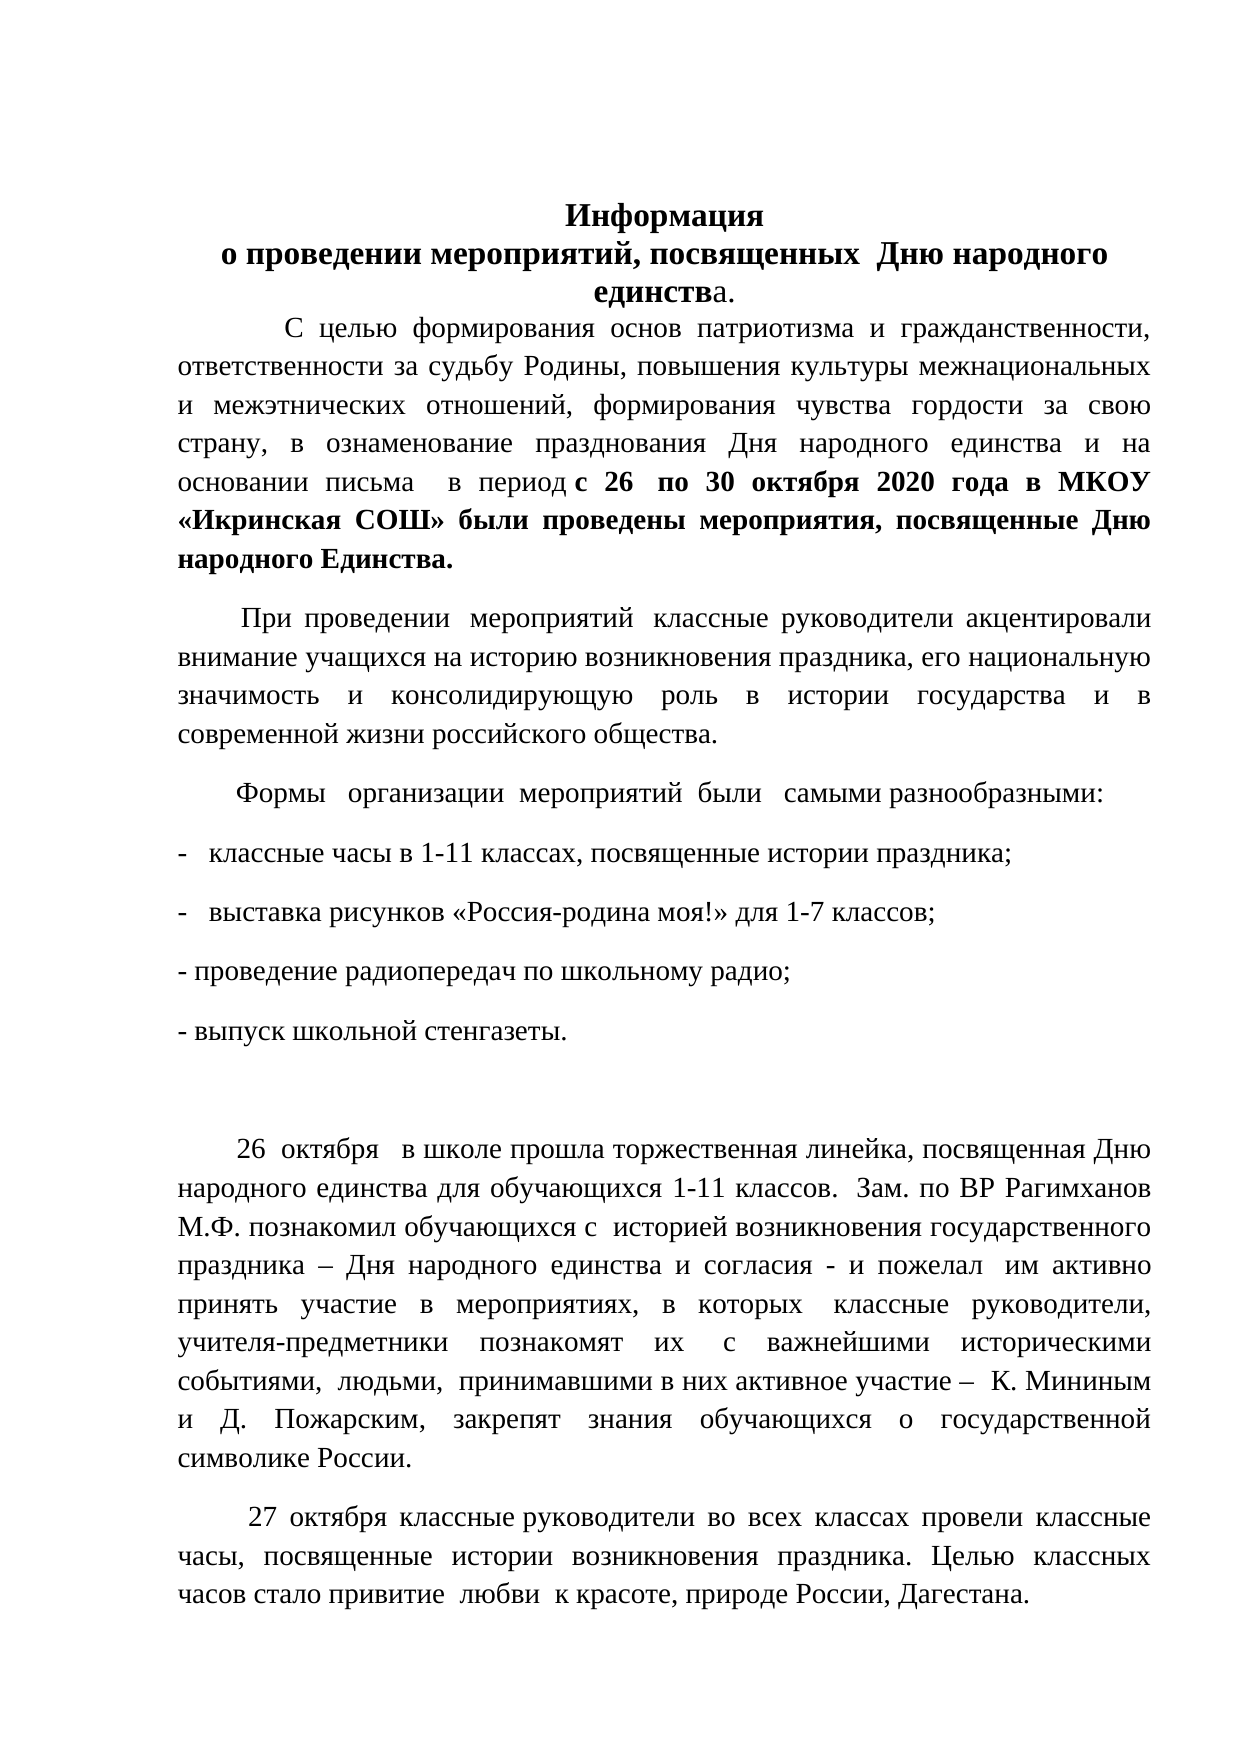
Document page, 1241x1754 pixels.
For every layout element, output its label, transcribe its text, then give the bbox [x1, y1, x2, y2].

text - выставка рисунков «Россия-родина моя!» для 1-7 классов; [177, 894, 1152, 928]
text 27 октября классные руководители во всех классах провели классные часы, посвященные истории возникновения праздника. Целью классных часов стало привитие любви к красоте, природе России, Дагестана. [177, 1499, 1152, 1610]
text При проведении мероприятий классные руководители акцентировали внимание учащихся на историю возникновения праздника, его национальную значимость и консолидирующую роль в истории государства и в современной жизни российского общества. [177, 600, 1152, 749]
text - классные часы в 1-11 классах, посвященные истории праздника; [177, 835, 1152, 868]
text С целью формирования основ патриотизма и гражданственности, ответственности за судьбу Родины, повышения культуры межнациональных и межэтнических отношений, формирования чувства гордости за свою страну, в ознаменование празднования Дня народного единства и на основании письма в период с 26 по 30 октября 2020 года в МКОУ «Икринская СОШ» были проведены мероприятия, посвященные Дню народного Единства. [177, 310, 1152, 574]
text Информация [177, 195, 1152, 233]
text - проведение радиопередач по школьному радио; [177, 953, 1152, 987]
text Формы организации мероприятий были самыми разнообразными: [177, 775, 1152, 809]
text 26 октября в школе прошла торжественная линейка, посвященная Дню народного единства для обучающихся 1-11 классов. Зам. по ВР Рагимханов М.Ф. познакомил обучающихся с историей возникновения государственного праздника – Дня народного единства и согласия - и пожелал им активно принять участие в мероприятиях, в которых классные руководители, учителя-предметники познакомят их с важнейшими историческими событиями, людьми, принимавшими в них активное участие – К. Мининым и Д. Пожарским, закрепят знания обучающихся о государственной символике России. [177, 1132, 1152, 1473]
text о проведении мероприятий, посвященных Дню народного единства. [177, 233, 1152, 310]
text - выпуск школьной стенгазеты. [177, 1013, 1152, 1046]
